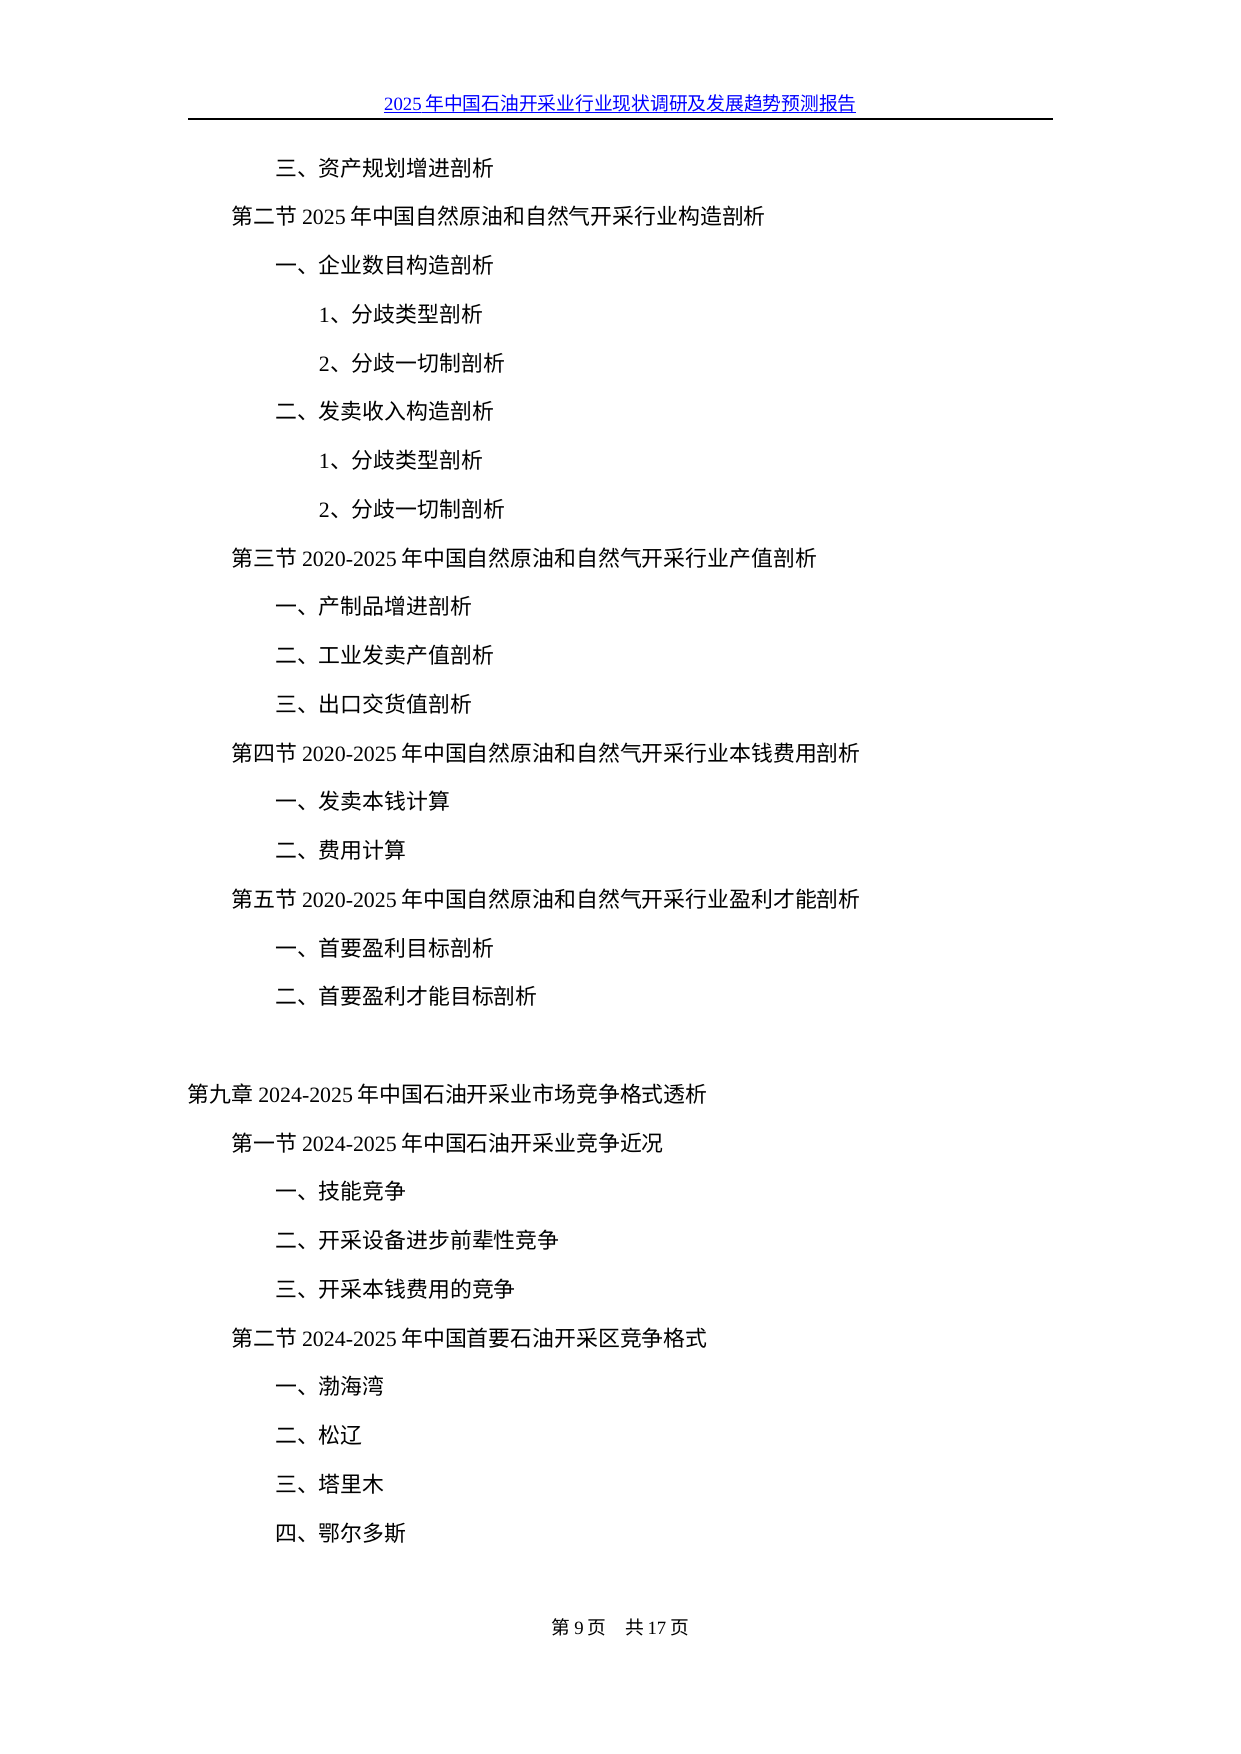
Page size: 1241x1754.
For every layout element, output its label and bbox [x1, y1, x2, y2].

text [187, 150, 1053, 1548]
